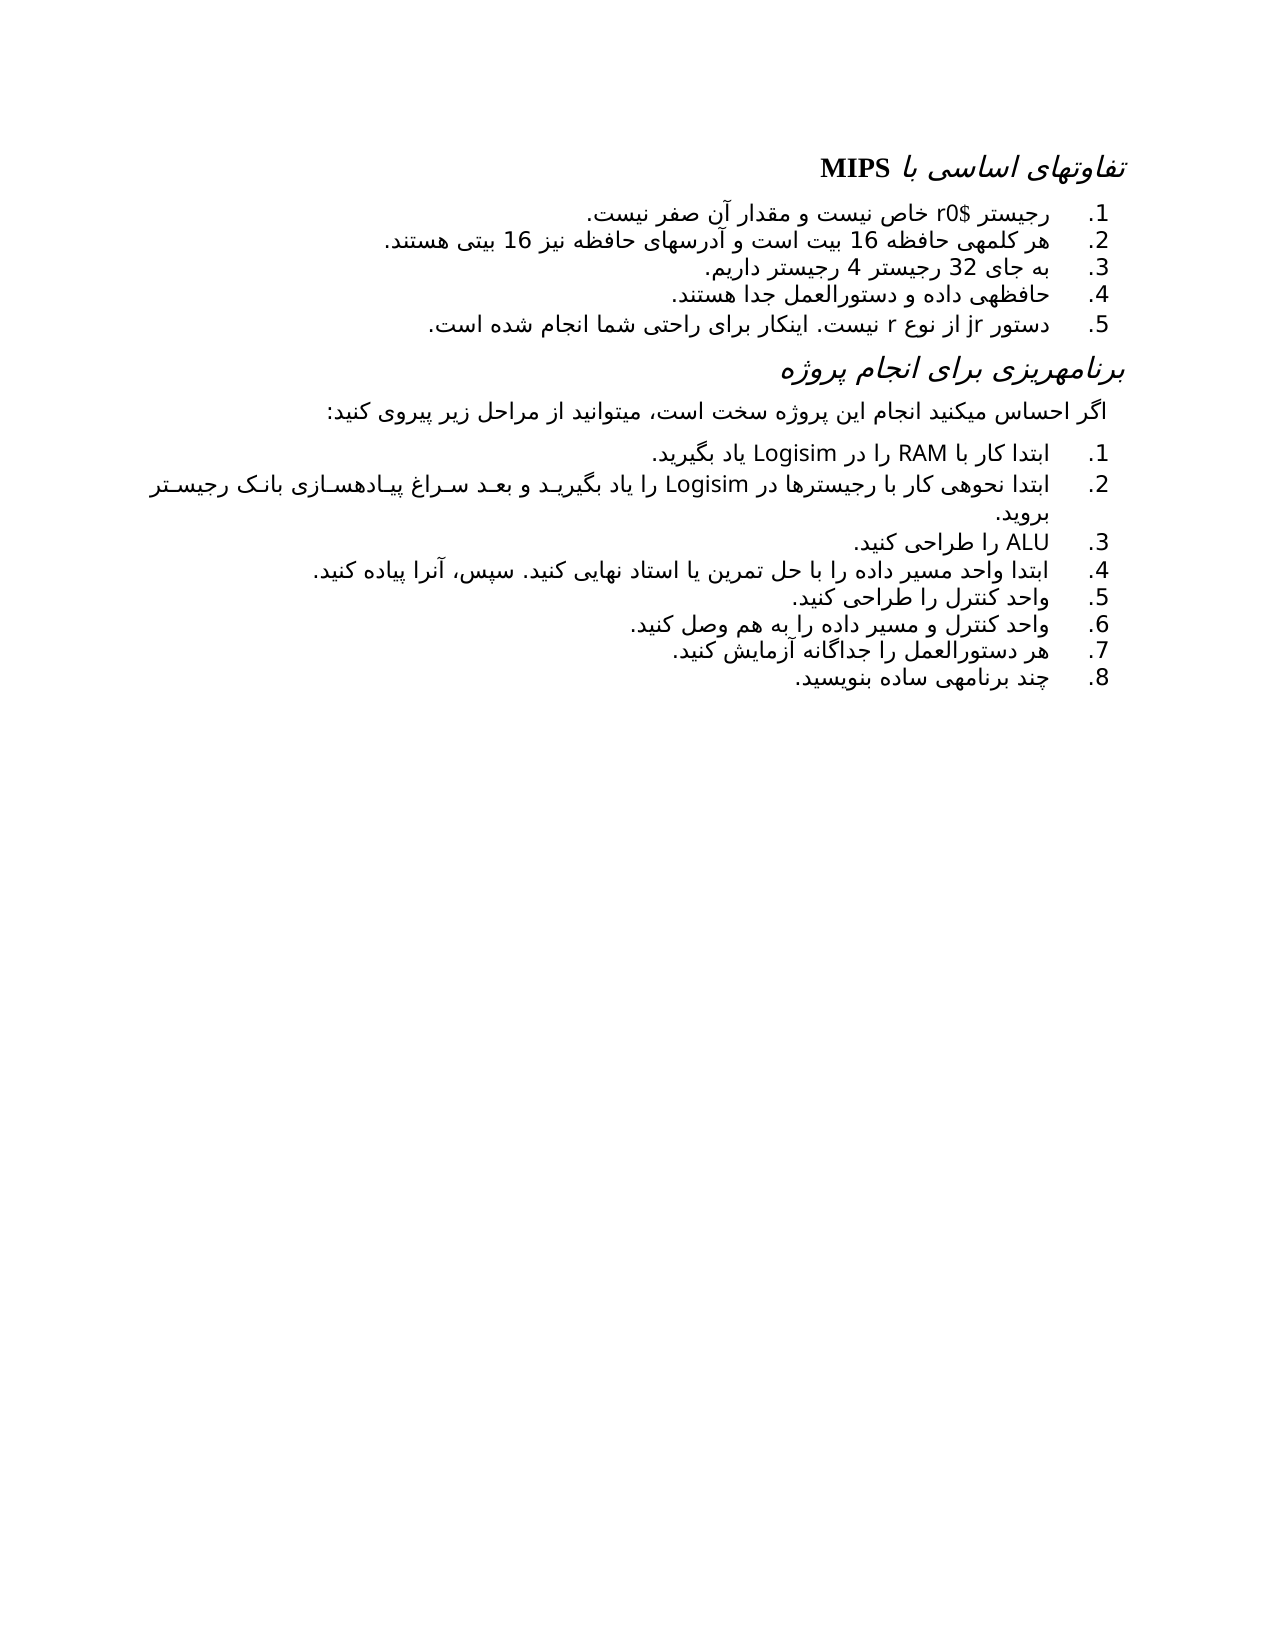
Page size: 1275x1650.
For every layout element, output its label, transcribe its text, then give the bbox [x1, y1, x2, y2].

list واحد کنترل را طراحی کنید. [150, 584, 1087, 611]
list ابتدا نحوهی کار با رجیسترها در Logisim را یاد بگیرید و بعد سراغ پیادهسازی بانک رجیستر بروید. [150, 468, 1087, 526]
list دستور jr از نوع r نیست. اینکار برای راحتی شما انجام شده است. [150, 308, 1087, 339]
list به جای 32 رجیستر 4 رجیستر داریم. [150, 254, 1087, 281]
list هر دستورالعمل را جداگانه آزمایش کنید. [150, 637, 1087, 664]
list رجیستر $r0 خاص نیست و مقدار آن صفر نیست. [150, 196, 1087, 228]
list چند برنامهی ساده بنویسید. [150, 664, 1087, 691]
list ابتدا کار با RAM را در Logisim یاد بگیرید. [150, 437, 1087, 468]
text اگر احساس میکنید انجام این پروژه سخت است، میتوانید از مراحل زیر پیروی کنید: [150, 398, 1125, 424]
list حافظهی داده و دستورالعمل جدا هستند. [150, 281, 1087, 308]
list ALU را طراحی کنید. [150, 526, 1087, 557]
list واحد کنترل و مسیر داده را به هم وصل کنید. [150, 611, 1087, 637]
text برنامهریزی برای انجام پروژه [150, 351, 1125, 385]
text تفاوتهای اساسی با MIPS [150, 150, 1125, 184]
list ابتدا واحد مسیر داده را با حل تمرین یا استاد نهایی کنید. سپس، آنرا پیاده کنید. [150, 557, 1087, 584]
list هر کلمهی حافظه 16 بیت است و آدرسهای حافظه نیز 16 بیتی هستند. [150, 228, 1087, 254]
